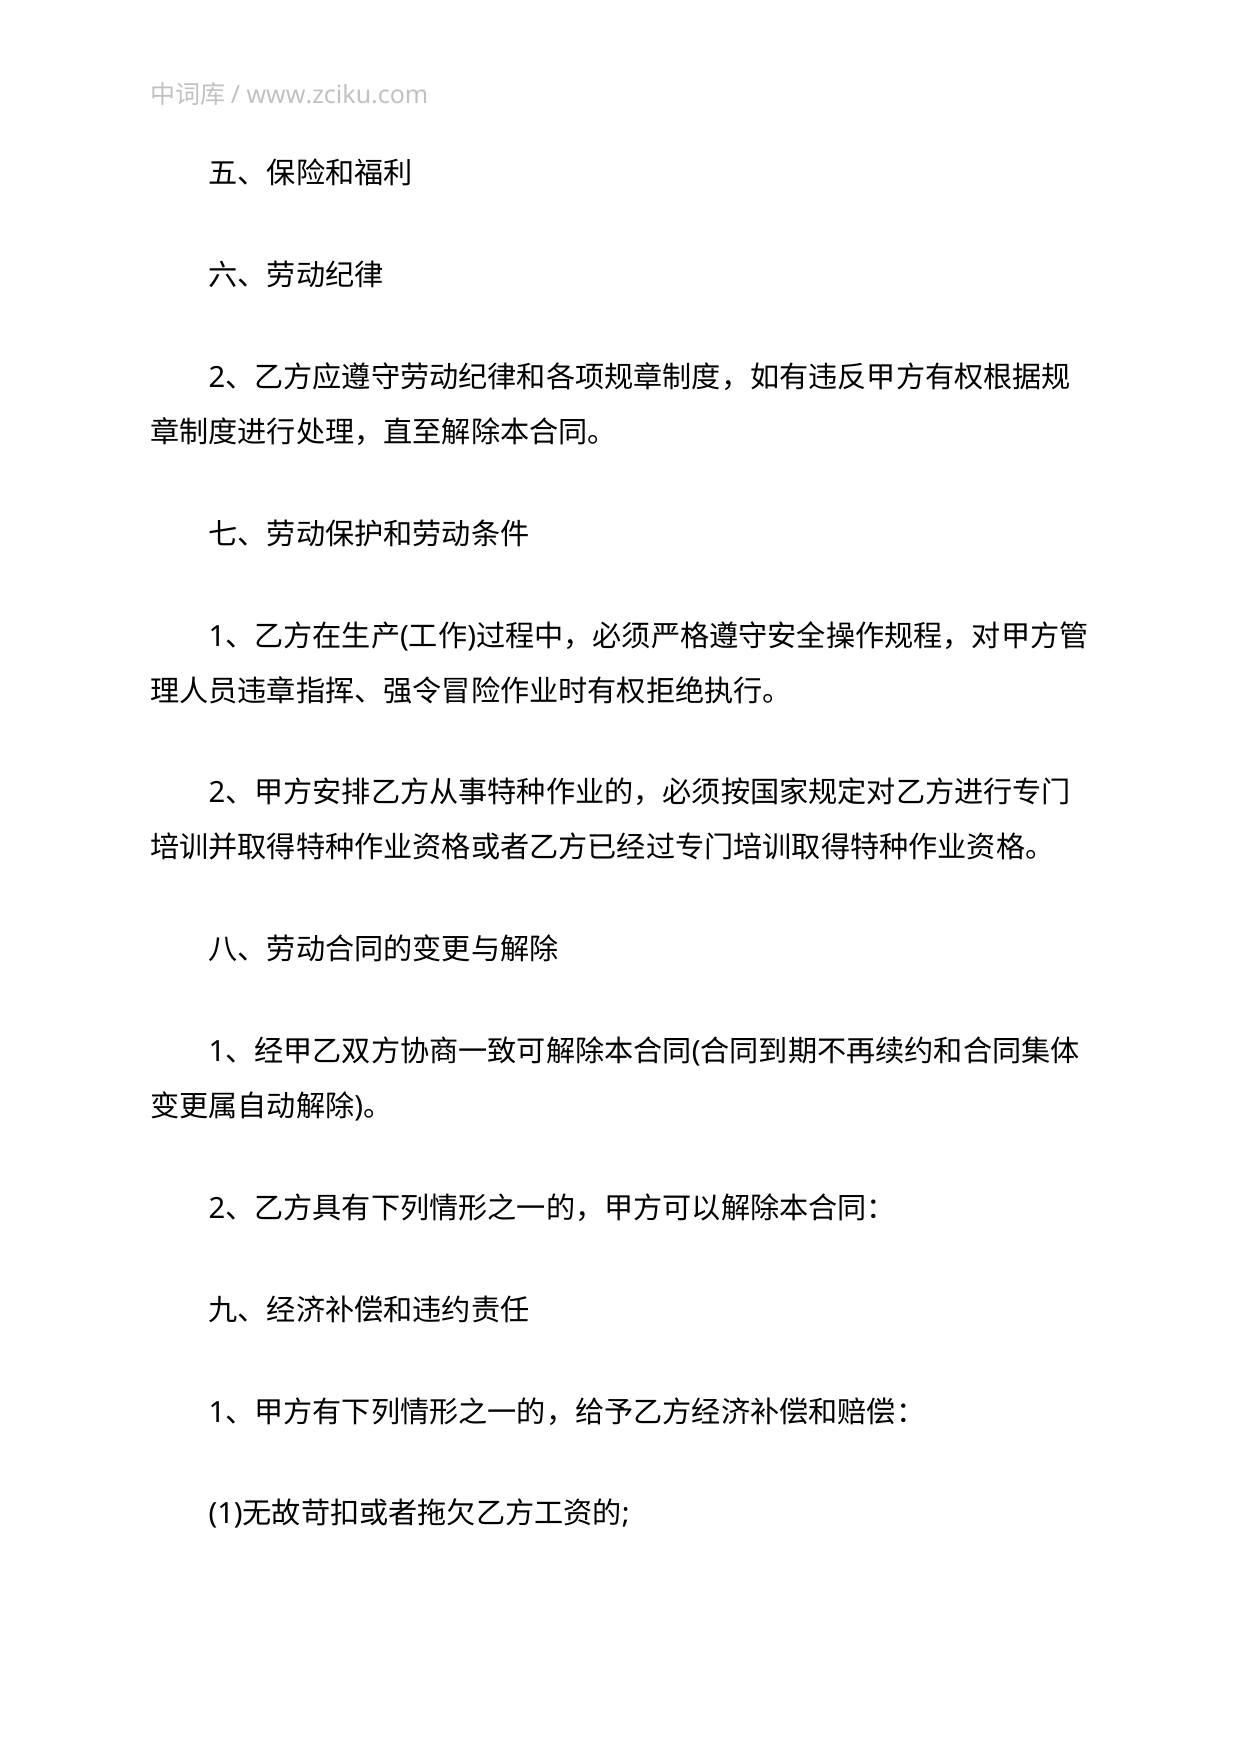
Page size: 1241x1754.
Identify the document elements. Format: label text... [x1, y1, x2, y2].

text 2、乙方具有下列情形之一的，甲方可以解除本合同： [150, 1184, 1090, 1227]
text (1)无故苛扣或者拖欠乙方工资的; [150, 1490, 1090, 1532]
text 2、乙方应遵守劳动纪律和各项规章制度，如有违反甲方有权根据规章制度进行处理，直至解除本合同。 [150, 353, 1090, 451]
text 九、经济补偿和违约责任 [150, 1286, 1090, 1329]
text 2、甲方安排乙方从事特种作业的，必须按国家规定对乙方进行专门培训并取得特种作业资格或者乙方已经过专门培训取得特种作业资格。 [150, 769, 1090, 866]
text 八、劳动合同的变更与解除 [150, 926, 1090, 968]
text 六、劳动纪律 [150, 252, 1090, 294]
text 五、保险和福利 [150, 150, 1090, 192]
text 1、经甲乙双方协商一致可解除本合同(合同到期不再续约和合同集体变更属自动解除)。 [150, 1027, 1090, 1125]
text 1、甲方有下列情形之一的，给予乙方经济补偿和赔偿： [150, 1388, 1090, 1431]
text 七、劳动保护和劳动条件 [150, 510, 1090, 553]
text 1、乙方在生产(工作)过程中，必须严格遵守安全操作规程，对甲方管理人员违章指挥、强令冒险作业时有权拒绝执行。 [150, 612, 1090, 709]
